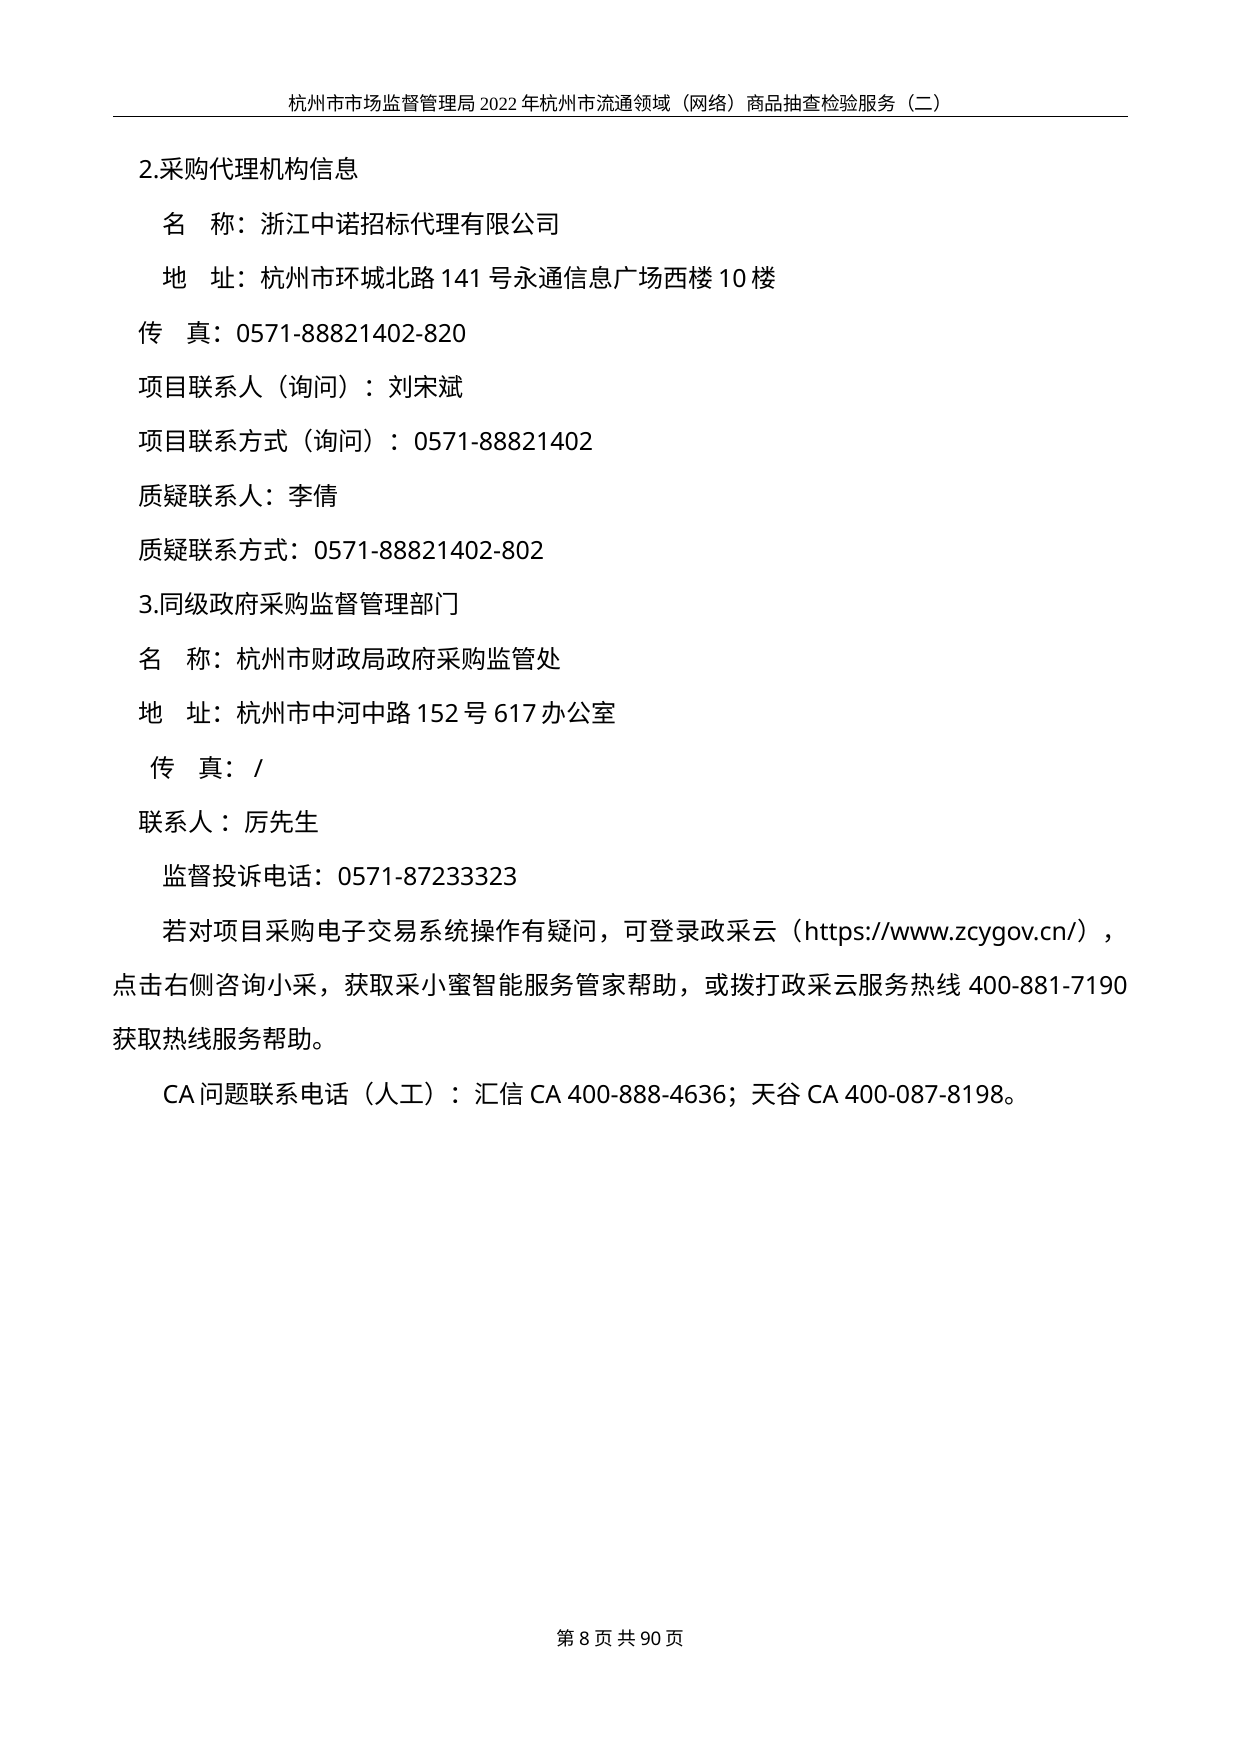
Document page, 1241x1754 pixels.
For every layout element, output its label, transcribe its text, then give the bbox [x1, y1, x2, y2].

text 名 称：浙江中诺招标代理有限公司 [112, 204, 1128, 241]
text 3.同级政府采购监督管理部门 [112, 585, 1128, 621]
text 项目联系人（询问）：刘宋斌 [112, 367, 1128, 404]
text 质疑联系方式：0571-88821402-802 [112, 531, 1128, 567]
text 传 真： / [112, 748, 1128, 784]
text CA问题联系电话（人工）：汇信CA 400-888-4636；天谷CA 400-087-8198。 [112, 1074, 1128, 1111]
text 若对项目采购电子交易系统操作有疑问，可登录政采云（https://www.zcygov.cn/），点击右侧咨询小采，获取采小蜜智能服务管家帮助，或拨打政采云服务热线400-881-7190获取热线服务帮助。 [112, 911, 1128, 1056]
text 联系人 ：厉先生 [112, 802, 1128, 839]
text 名 称：杭州市财政局政府采购监管处 [112, 639, 1128, 676]
text 项目联系方式（询问）：0571-88821402 [112, 422, 1128, 458]
text 传 真：0571-88821402-820 [112, 313, 1128, 349]
text 监督投诉电话：0571-87233323 [112, 857, 1128, 893]
text 地 址：杭州市环城北路141号永通信息广场西楼10楼 [112, 259, 1128, 295]
text 地 址：杭州市中河中路152号617办公室 [112, 694, 1128, 730]
text 2.采购代理机构信息 [112, 150, 1128, 186]
text 质疑联系人：李倩 [112, 476, 1128, 512]
